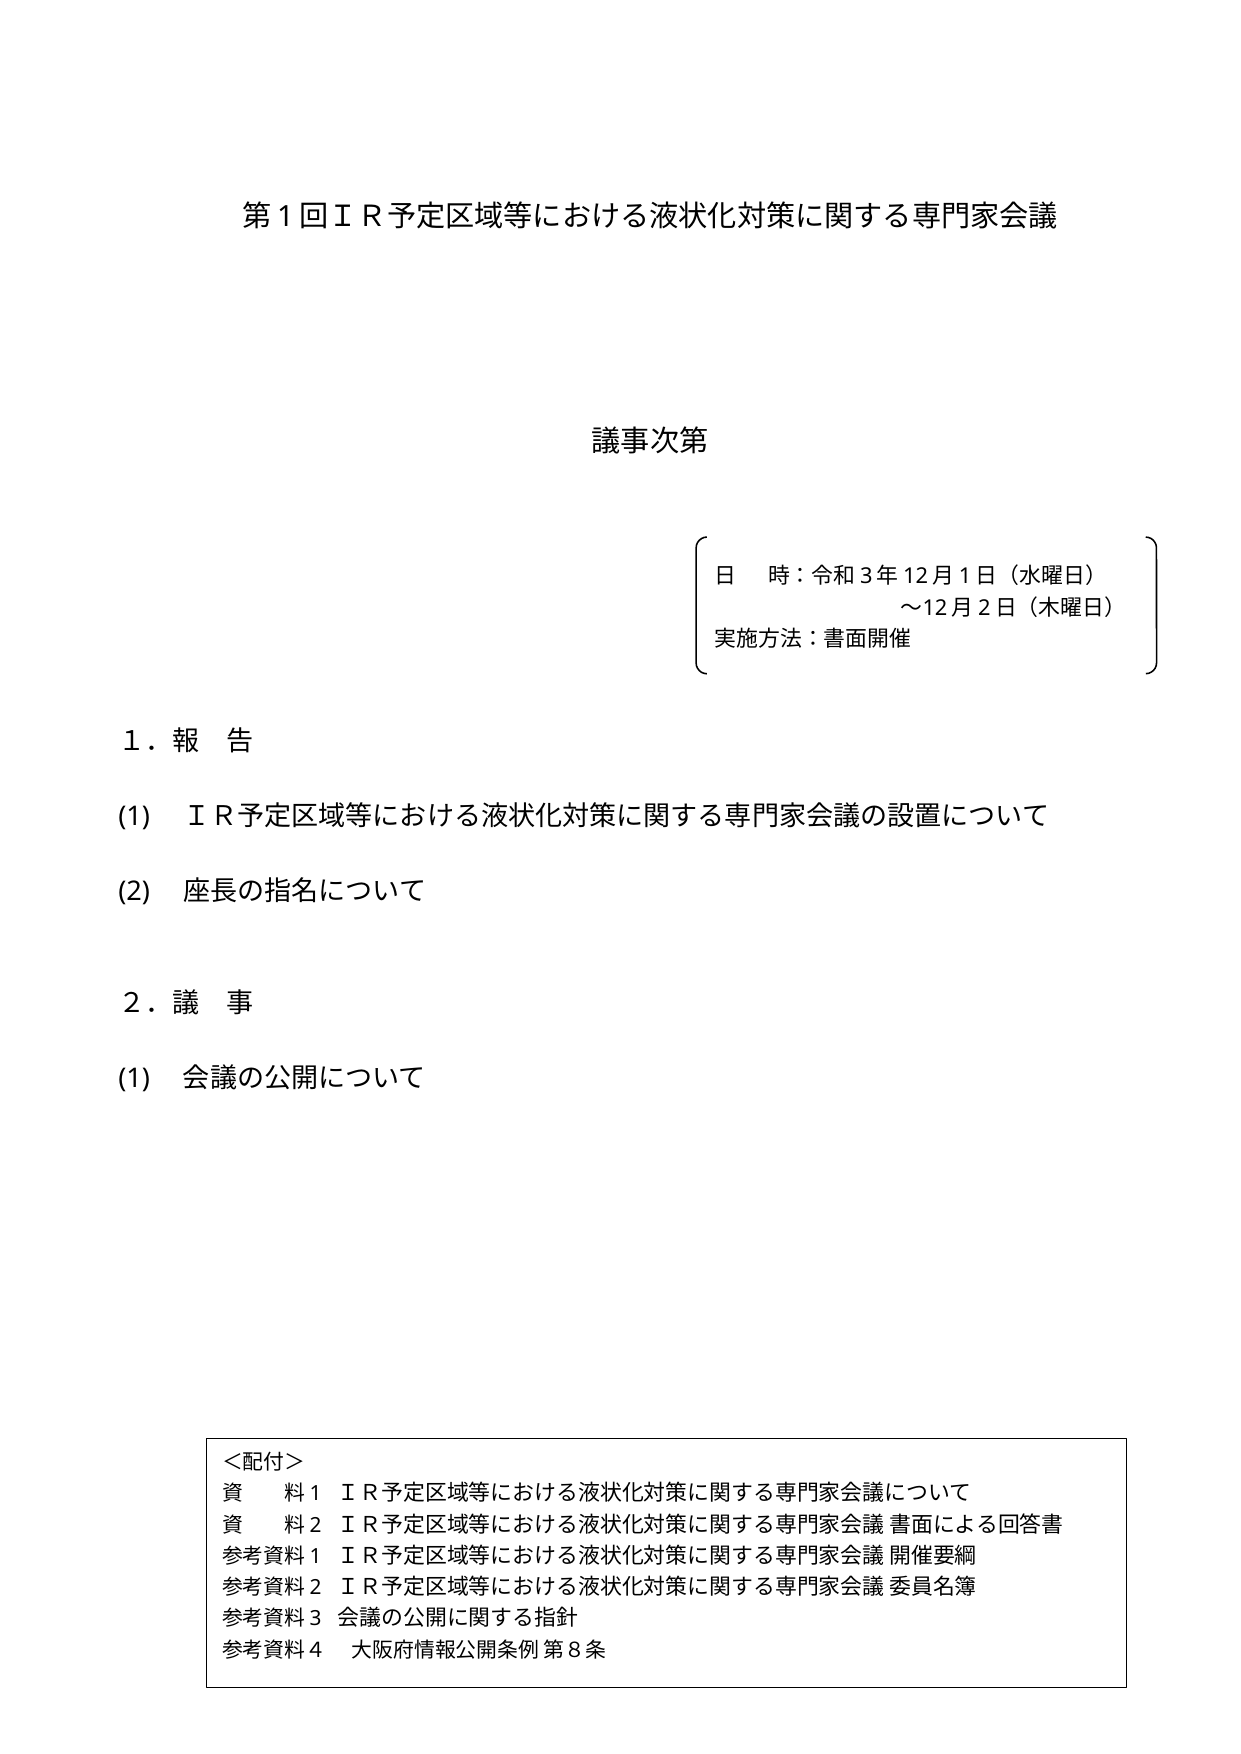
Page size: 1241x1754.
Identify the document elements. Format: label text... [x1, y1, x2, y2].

text (1) 会議の公開について [118, 1038, 1181, 1113]
text １．報 告 [118, 701, 1181, 776]
text ２．議 事 [118, 963, 1181, 1038]
text (2) 座長の指名について [118, 851, 1181, 926]
text (1) ＩＲ予定区域等における液状化対策に関する専門家会議の設置について [118, 776, 1181, 851]
text 議事次第 [118, 401, 1181, 476]
text 第1回ＩＲ予定区域等における液状化対策に関する専門家会議 [118, 176, 1181, 251]
